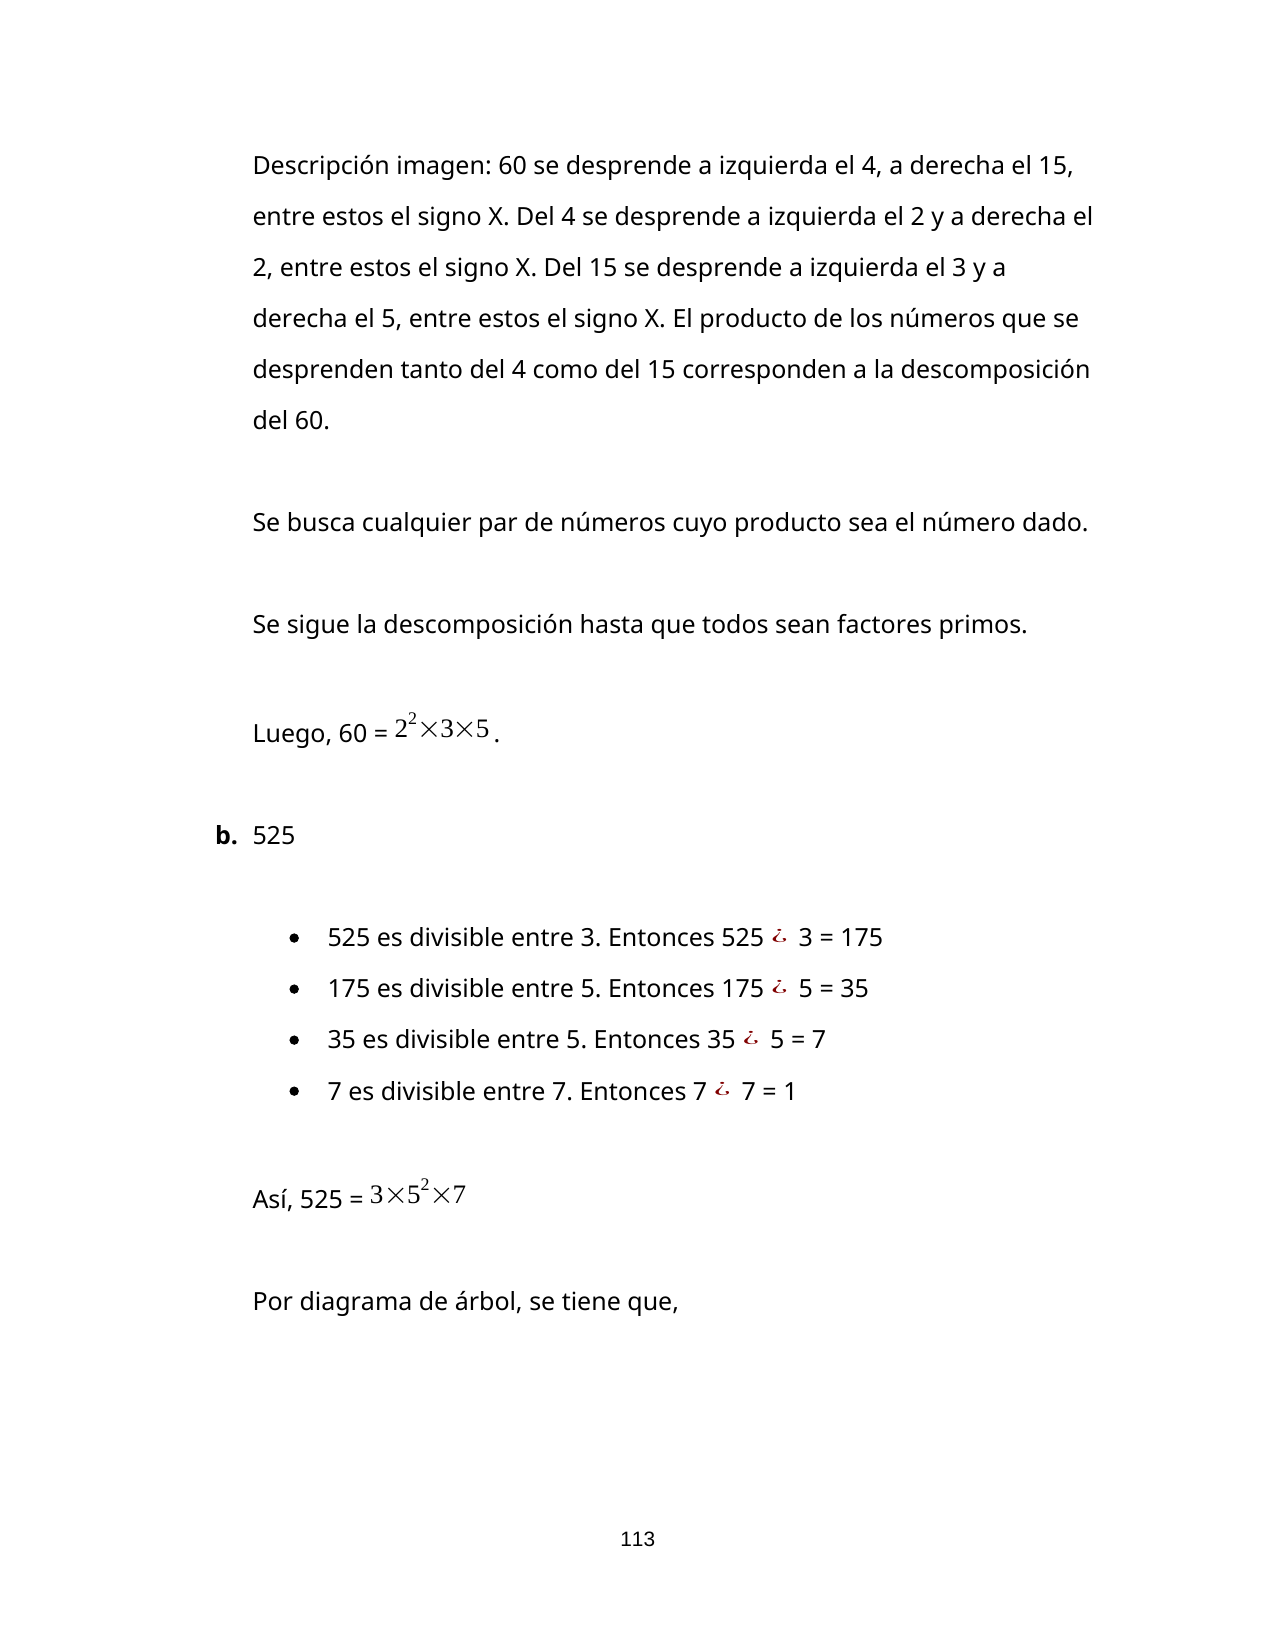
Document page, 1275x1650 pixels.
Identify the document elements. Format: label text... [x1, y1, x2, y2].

list 35 es divisible entre 5. Entonces 35 5 = 7 [290, 1022, 1098, 1056]
list 525 es divisible entre 3. Entonces 525 3 = 175 [290, 920, 1098, 954]
text Descripción imagen: 60 se desprende a izquierda el 4, a derecha el 15, entre estos el signo X. Del 4 se desprende a izquierda el 2 y a derecha el 2, entre estos el signo X. Del 15 se desprende a izquierda el 3 y a derecha el 5, entre estos el signo X. El producto de los números que se desprenden tanto del 4 como del 15 corresponden a la descomposición del 60. [252, 148, 1098, 437]
text Se busca cualquier par de números cuyo producto sea el número dado. [252, 505, 1098, 539]
list 7 es divisible entre 7. Entonces 7 7 = 1 [290, 1073, 1098, 1107]
text Luego, 60 = . [252, 709, 1098, 750]
text Por diagrama de árbol, se tiene que, [252, 1284, 1098, 1318]
list 175 es divisible entre 5. Entonces 175 5 = 35 [290, 971, 1098, 1005]
text Se sigue la descomposición hasta que todos sean factores primos. [252, 607, 1098, 641]
text Así, 525 = [252, 1175, 1098, 1216]
list 525 [215, 818, 1098, 852]
